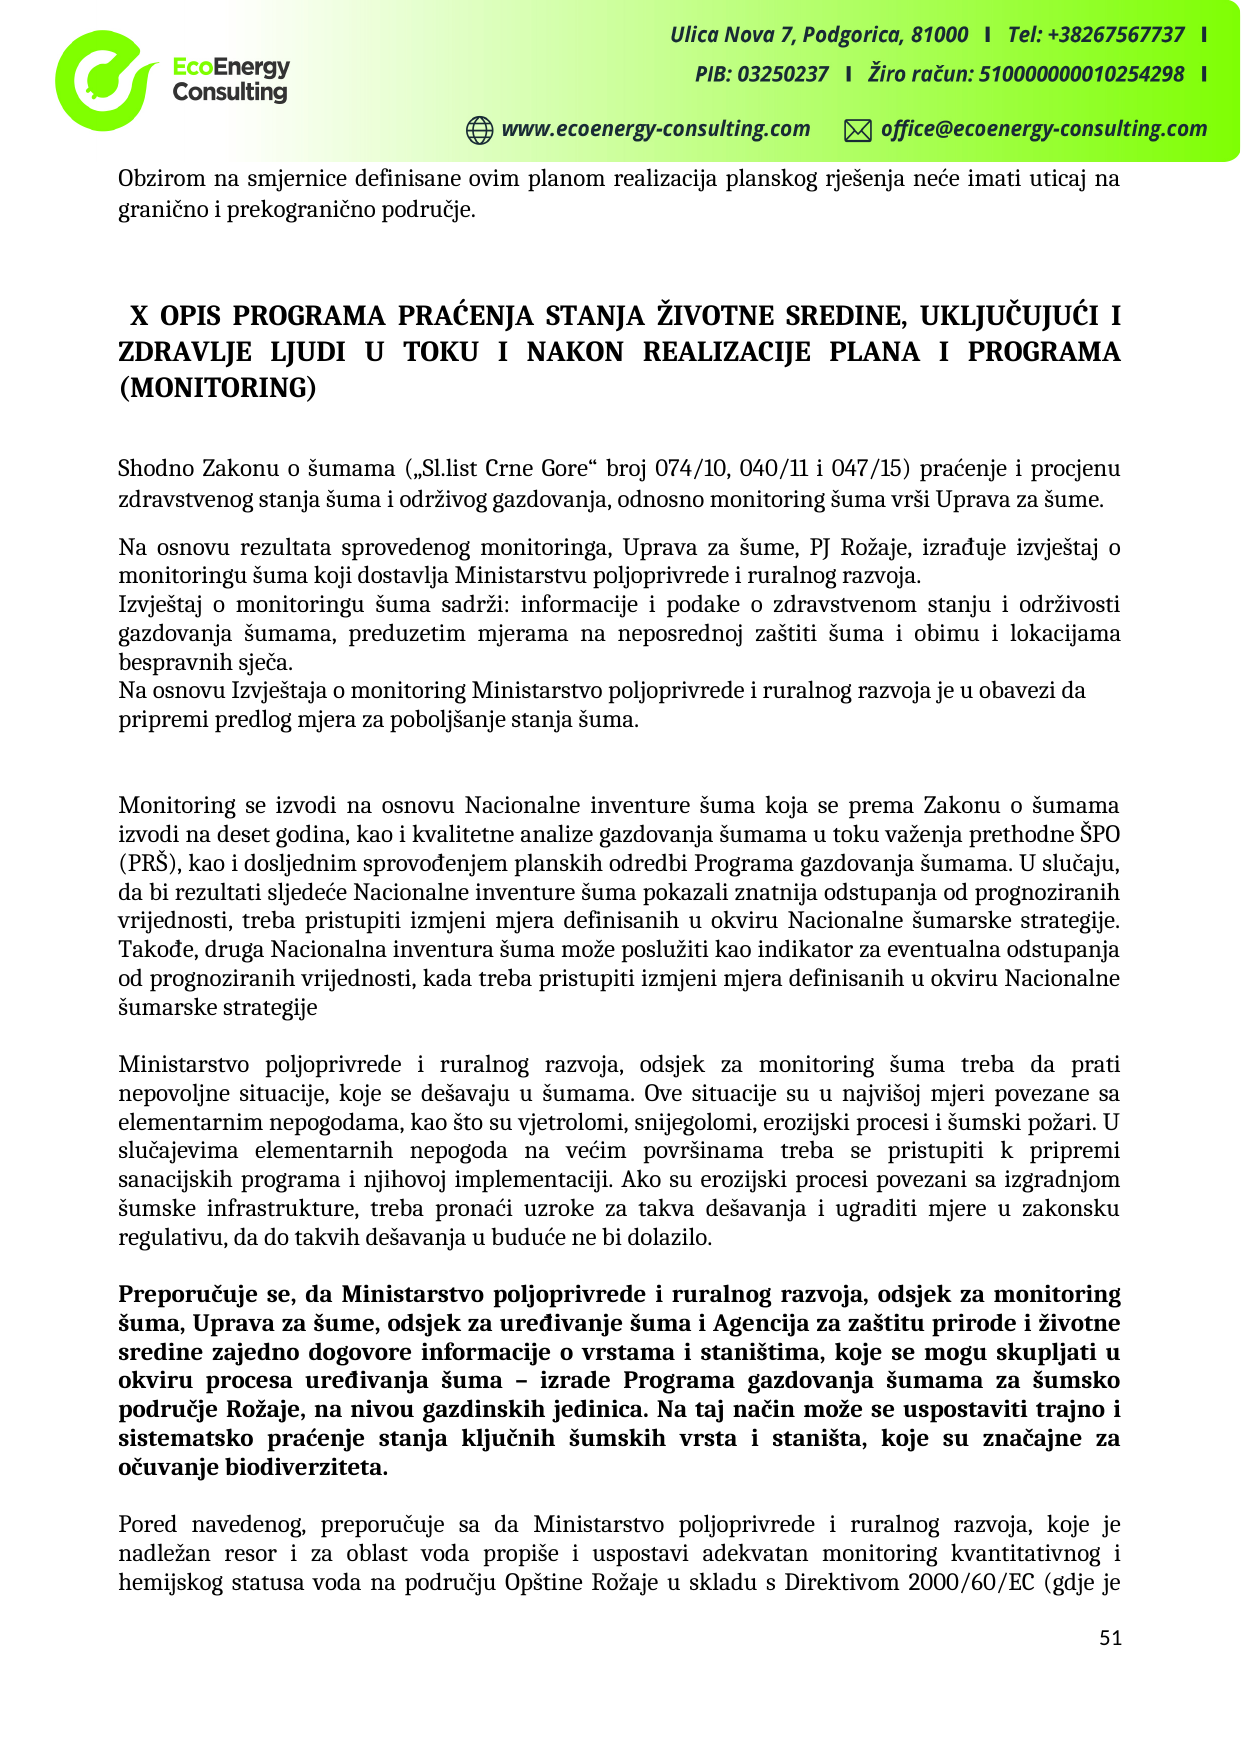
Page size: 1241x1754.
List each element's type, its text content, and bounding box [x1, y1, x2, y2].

text Obzirom na smjernice definisane ovim planom realizacija planskog rješenja neće imati uticaj na granično i prekogranično područje. [118, 144, 1122, 224]
subtitle X OPIS PROGRAMA PRAĆENJA STANJA ŽIVOTNE SREDINE, UKLJUČUJUĆI I ZDRAVLJE LJUDI U TOKU I NAKON REALIZACIJE PLANA I PROGRAMA (MONITORING) [118, 299, 1122, 404]
text Ministarstvo poljoprivrede i ruralnog razvoja, odsjek za monitoring šuma treba da prati nepovoljne situacije, koje se dešavaju u šumama. Ove situacije su u najvišoj mjeri povezane sa elementarnim nepogodama, kao što su vjetrolomi, snijegolomi, erozijski procesi i šumski požari. U slučajevima elementarnih nepogoda na većim površinama treba se pristupiti k pripremi sanacijskih programa i njihovoj implementaciji. Ako su erozijski procesi povezani sa izgradnjom šumske infrastrukture, treba pronaći uzroke za takva dešavanja i ugraditi mjere u zakonsku regulativu, da do takvih dešavanja u buduće ne bi dolazilo. [118, 1050, 1122, 1251]
text Monitoring se izvodi na osnovu Nacionalne inventure šuma koja se prema Zakonu o šumama izvodi na deset godina, kao i kvalitetne analize gazdovanja šumama u toku važenja prethodne ŠPO (PRŠ), kao i dosljednim sprovođenjem planskih odredbi Programa gazdovanja šumama. U slučaju, da bi rezultati sljedeće Nacionalne inventure šuma pokazali znatnija odstupanja od prognoziranih vrijednosti, treba pristupiti izmjeni mjera definisanih u okviru Nacionalne šumarske strategije. Takođe, druga Nacionalna inventura šuma može poslužiti kao indikator za eventualna odstupanja od prognoziranih vrijednosti, kada treba pristupiti izmjeni mjera definisanih u okviru Nacionalne šumarske strategije [118, 791, 1122, 1021]
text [118, 1510, 1122, 1596]
picture [9, 0, 1241, 162]
text Preporučuje se, da Ministarstvo poljoprivrede i ruralnog razvoja, odsjek za monitoring šuma, Uprava za šume, odsjek za uređivanje šuma i Agencija za zaštitu prirode i životne sredine zajedno dogovore informacije o vrstama i staništima, koje se mogu skupljati u okviru procesa uređivanja šuma – izrade Programa gazdovanja šumama za šumsko područje Rožaje, na nivou gazdinskih jedinica. Na taj način može se uspostaviti trajno i sistematsko praćenje stanja ključnih šumskih vrsta i staništa, koje su značajne za očuvanje biodiverziteta. [118, 1280, 1122, 1481]
text Izvještaj o monitoringu šuma sadrži: informacije i podake o zdravstvenom stanju i održivosti gazdovanja šumama, preduzetim mjerama na neposrednoj zaštiti šuma i obimu i lokacijama bespravnih sječa. [118, 590, 1122, 676]
text Shodno Zakonu o šumama („Sl.list Crne Gore“ broj 074/10, 040/11 i 047/15) praćenje i procjenu zdravstvenog stanja šuma i održivog gazdovanja, odnosno monitoring šuma vrši Uprava za šume. [118, 454, 1122, 514]
text Na osnovu rezultata sprovedenog monitoringa, Uprava za šume, PJ Rožaje, izrađuje izvještaj o monitoringu šuma koji dostavlja Ministarstvu poljoprivrede i ruralnog razvoja. [118, 533, 1122, 590]
text Na osnovu Izvještaja o monitoring Ministarstvo poljoprivrede i ruralnog razvoja je u obavezi da pripremi predlog mjera za poboljšanje stanja šuma. [118, 676, 1122, 734]
